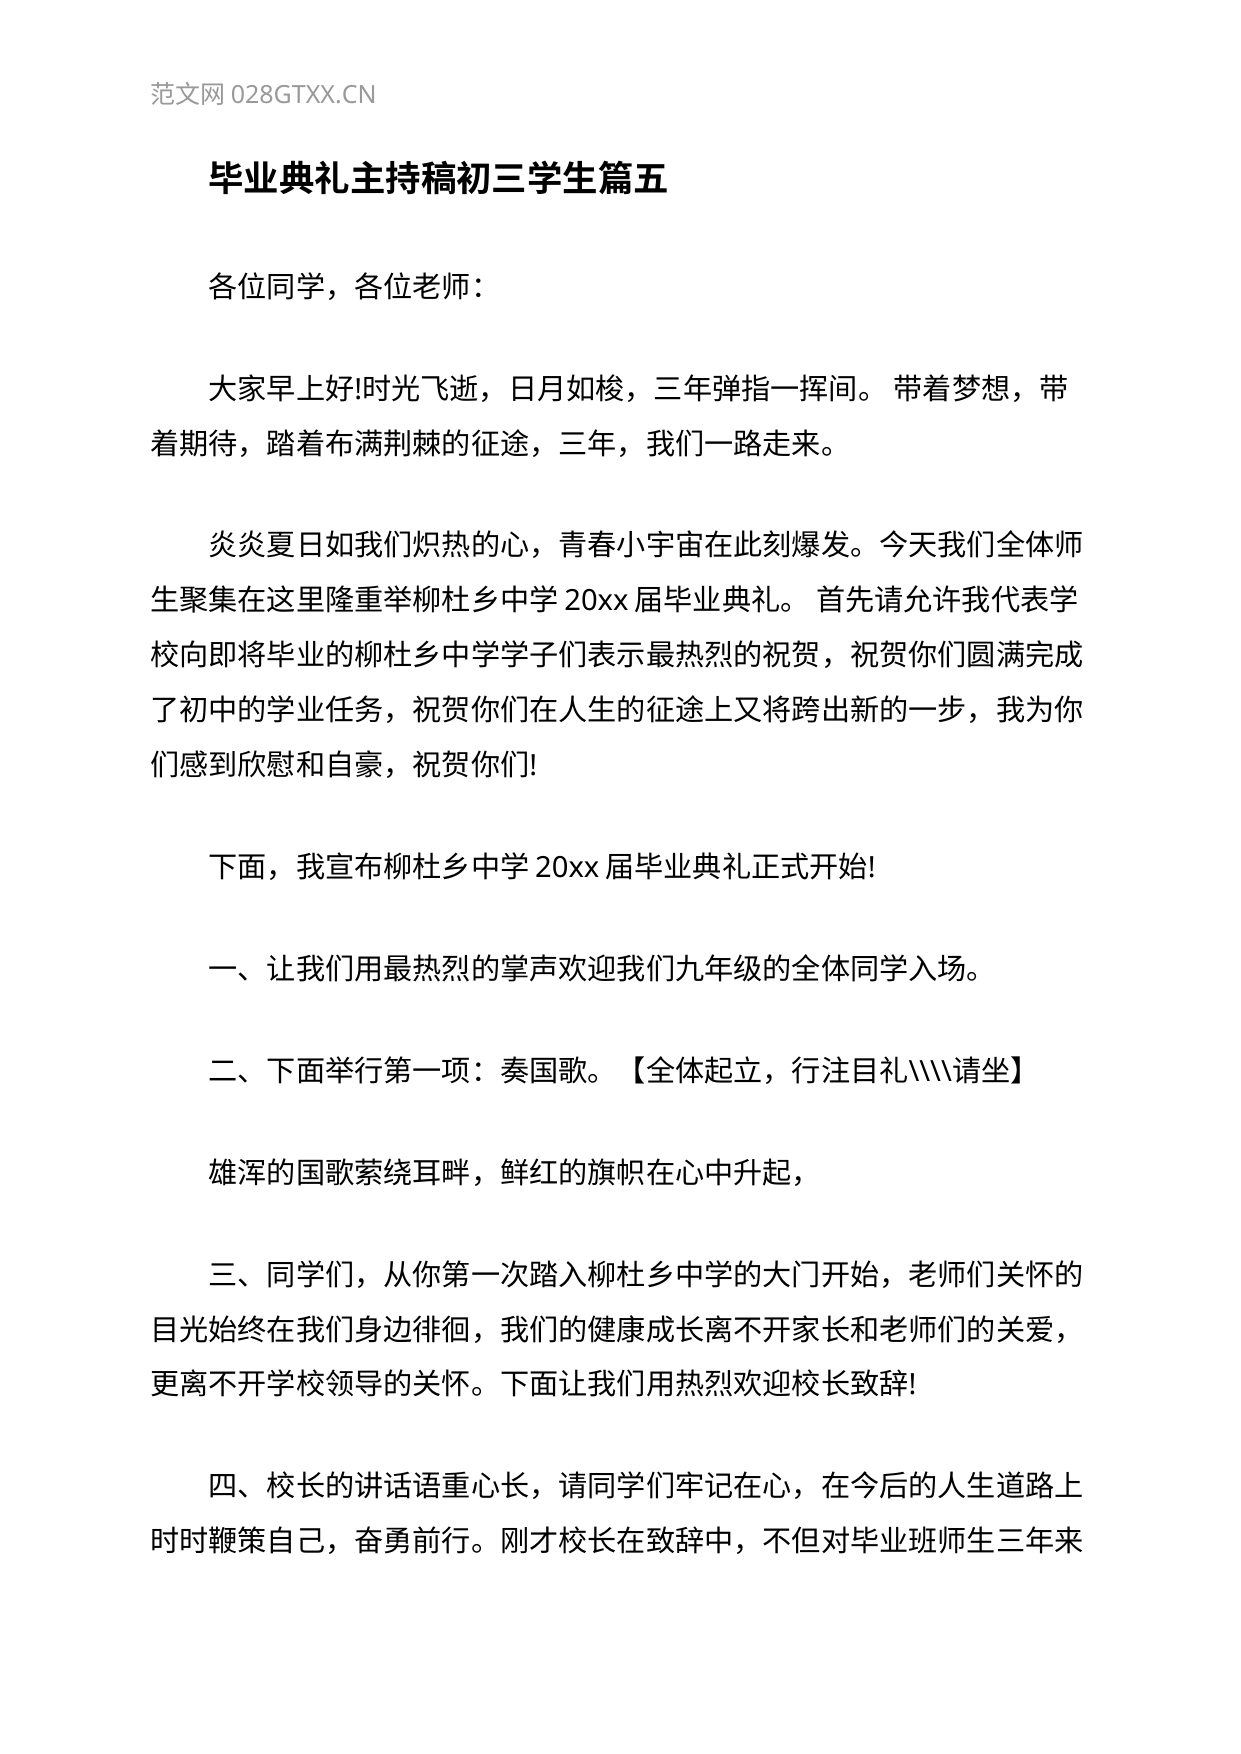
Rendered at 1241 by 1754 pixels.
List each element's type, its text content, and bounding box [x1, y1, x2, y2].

text 下面，我宣布柳杜乡中学20xx届毕业典礼正式开始! [150, 844, 1090, 886]
text 大家早上好!时光飞逝，日月如梭，三年弹指一挥间。 带着梦想，带着期待，踏着布满荆棘的征途，三年，我们一路走来。 [150, 365, 1090, 462]
text 三、同学们，从你第一次踏入柳杜乡中学的大门开始，老师们关怀的目光始终在我们身边徘徊，我们的健康成长离不开家长和老师们的关爱，更离不开学校领导的关怀。下面让我们用热烈欢迎校长致辞! [150, 1251, 1090, 1403]
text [150, 1463, 1090, 1560]
text 炎炎夏日如我们炽热的心，青春小宇宙在此刻爆发。今天我们全体师生聚集在这里隆重举柳杜乡中学20xx届毕业典礼。 首先请允许我代表学校向即将毕业的柳杜乡中学学子们表示最热烈的祝贺，祝贺你们圆满完成了初中的学业任务，祝贺你们在人生的征途上又将跨出新的一步，我为你们感到欣慰和自豪，祝贺你们! [150, 522, 1090, 784]
text 雄浑的国歌萦绕耳畔，鲜红的旗帜在心中升起， [150, 1149, 1090, 1192]
text 一、让我们用最热烈的掌声欢迎我们九年级的全体同学入场。 [150, 946, 1090, 988]
text 二、下面举行第一项：奏国歌。【全体起立，行注目礼\\\\请坐】 [150, 1047, 1090, 1090]
text 各位同学，各位老师： [150, 263, 1090, 306]
text 毕业典礼主持稿初三学生篇五 [150, 150, 1090, 201]
